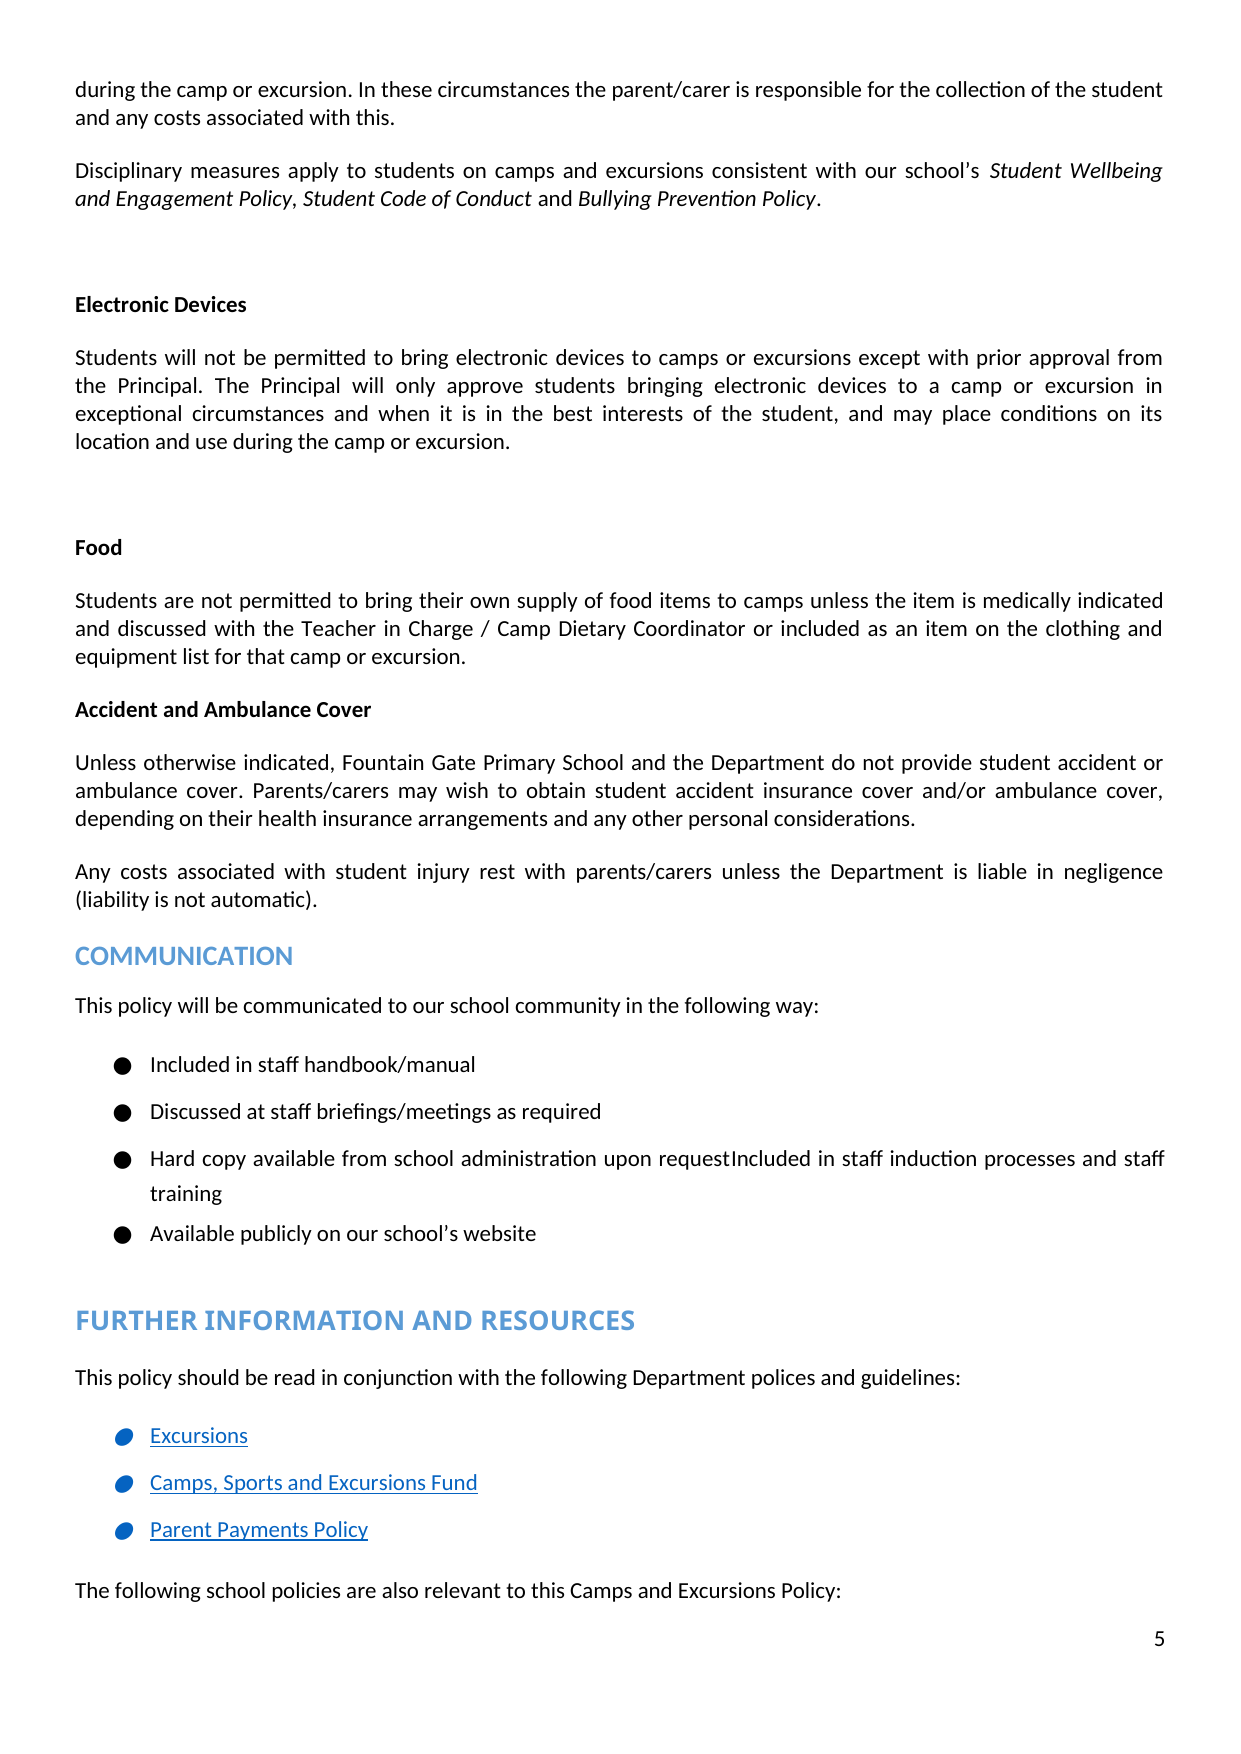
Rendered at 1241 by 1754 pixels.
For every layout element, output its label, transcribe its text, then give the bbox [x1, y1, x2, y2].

text Food [75, 533, 1165, 561]
text Students are not permitted to bring their own supply of food items to camps unless the item is medically indicated and discussed with the Teacher in Charge / Camp Dietary Coordinator or included as an item on the clothing and equipment list for that camp or excursion. [75, 586, 1165, 670]
subtitle FURTHER INFORMATION AND RESOURCES [75, 1301, 1165, 1338]
list Hard copy available from school administration upon requestIncluded in staff induction processes and staff training [112, 1132, 1165, 1207]
text Students will not be permitted to bring electronic devices to camps or excursions except with prior approval from the Principal. The Principal will only approve students bringing electronic devices to a camp or excursion in exceptional circumstances and when it is in the best interests of the student, and may place conditions on its location and use during the camp or excursion. [75, 343, 1165, 455]
list Discussed at staff briefings/meetings as required [112, 1085, 1165, 1132]
text This policy will be communicated to our school community in the following way: [75, 992, 1165, 1019]
text This policy should be read in conjunction with the following Department polices and guidelines: [75, 1363, 1165, 1391]
list Parent Payments Policy [112, 1504, 1165, 1551]
text COMMUNICATION [75, 938, 1165, 973]
list Excursions [112, 1410, 1165, 1457]
text Unless otherwise indicated, Fountain Gate Primary School and the Department do not provide student accident or ambulance cover. Parents/carers may wish to obtain student accident insurance cover and/or ambulance cover, depending on their health insurance arrangements and any other personal considerations. [75, 748, 1165, 832]
list Included in staff handbook/manual [112, 1038, 1165, 1085]
text Accident and Ambulance Cover [75, 695, 1165, 723]
text Any costs associated with student injury rest with parents/carers unless the Department is liable in negligence (liability is not automatic). [75, 857, 1165, 913]
list Camps, Sports and Excursions Fund [112, 1457, 1165, 1504]
list Available publicly on our school’s website [112, 1207, 1165, 1254]
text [75, 75, 1165, 131]
text Electronic Devices [75, 290, 1165, 318]
text Disciplinary measures apply to students on camps and excursions consistent with our school’s Student Wellbeing and Engagement Policy, Student Code of Conduct and Bullying Prevention Policy. [75, 156, 1165, 212]
text The following school policies are also relevant to this Camps and Excursions Policy: [75, 1576, 1165, 1604]
